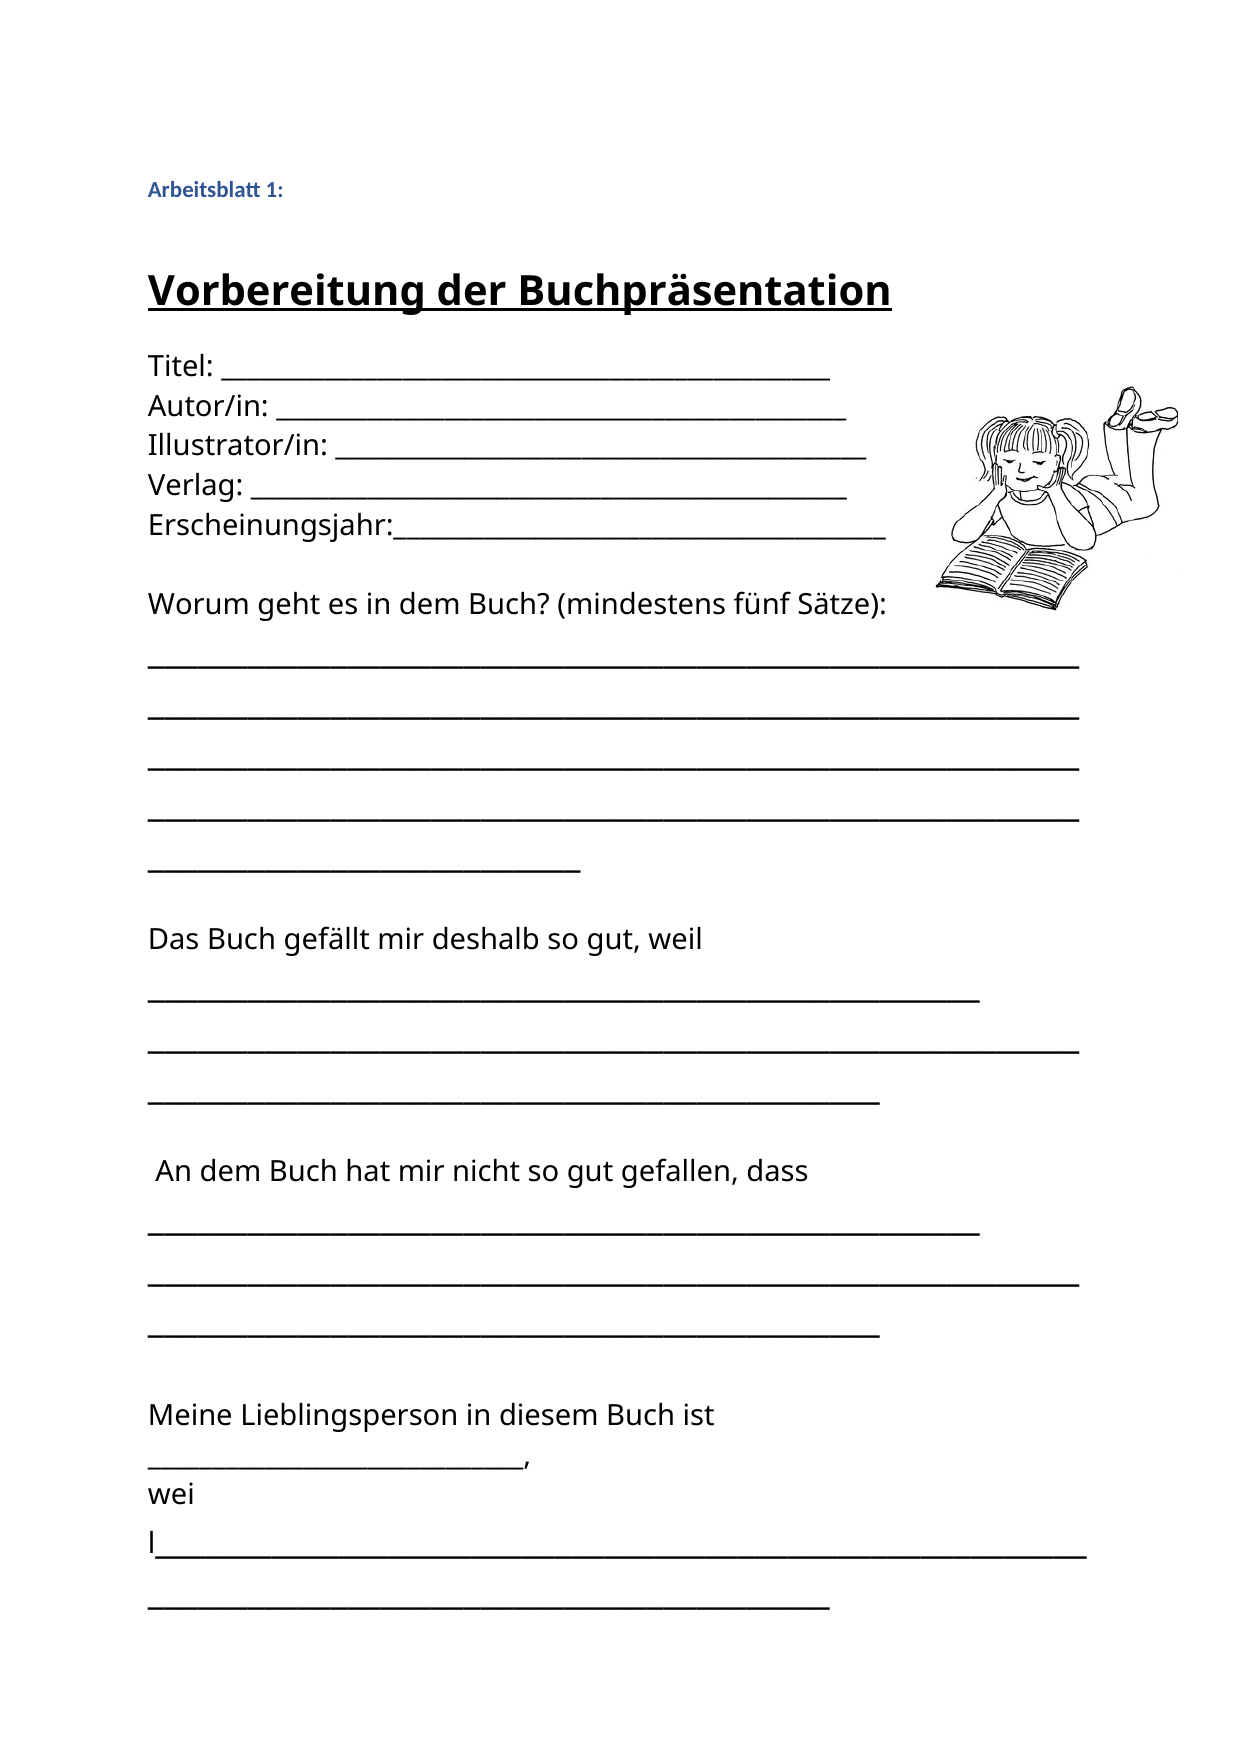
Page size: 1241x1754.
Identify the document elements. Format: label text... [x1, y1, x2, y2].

picture [934, 386, 1179, 611]
text Titel: _______________________________________________ [148, 345, 1093, 385]
text Illustrator/in: _________________________________________ [148, 424, 934, 464]
text ____________________________________________________________________________________________________ [148, 1241, 1093, 1343]
text An dem Buch hat mir nicht so gut gefallen, dass __________________________________________________ [148, 1150, 1093, 1241]
text ____________________________________________________________________________________________________ [148, 1009, 1093, 1111]
text Vorbereitung der Buchpräsentation [148, 260, 1093, 317]
text Verlag: ______________________________________________ [148, 464, 934, 504]
text Meine Lieblingsperson in diesem Buch ist _____________________________, weil_________________________________________________________________________________________________ [148, 1394, 1093, 1615]
text Autor/in: ____________________________________________ [148, 385, 1093, 424]
text Arbeitsblatt 1: [148, 176, 1093, 204]
text Erscheinungsjahr:______________________________________ [148, 504, 934, 544]
text Das Buch gefällt mir deshalb so gut, weil __________________________________________________ [148, 918, 1093, 1009]
text Worum geht es in dem Buch? (mindestens fünf Sätze): __________________________________________________________________________________________________________________________________________________________________________________________________________________________________________________________ [148, 583, 1093, 878]
